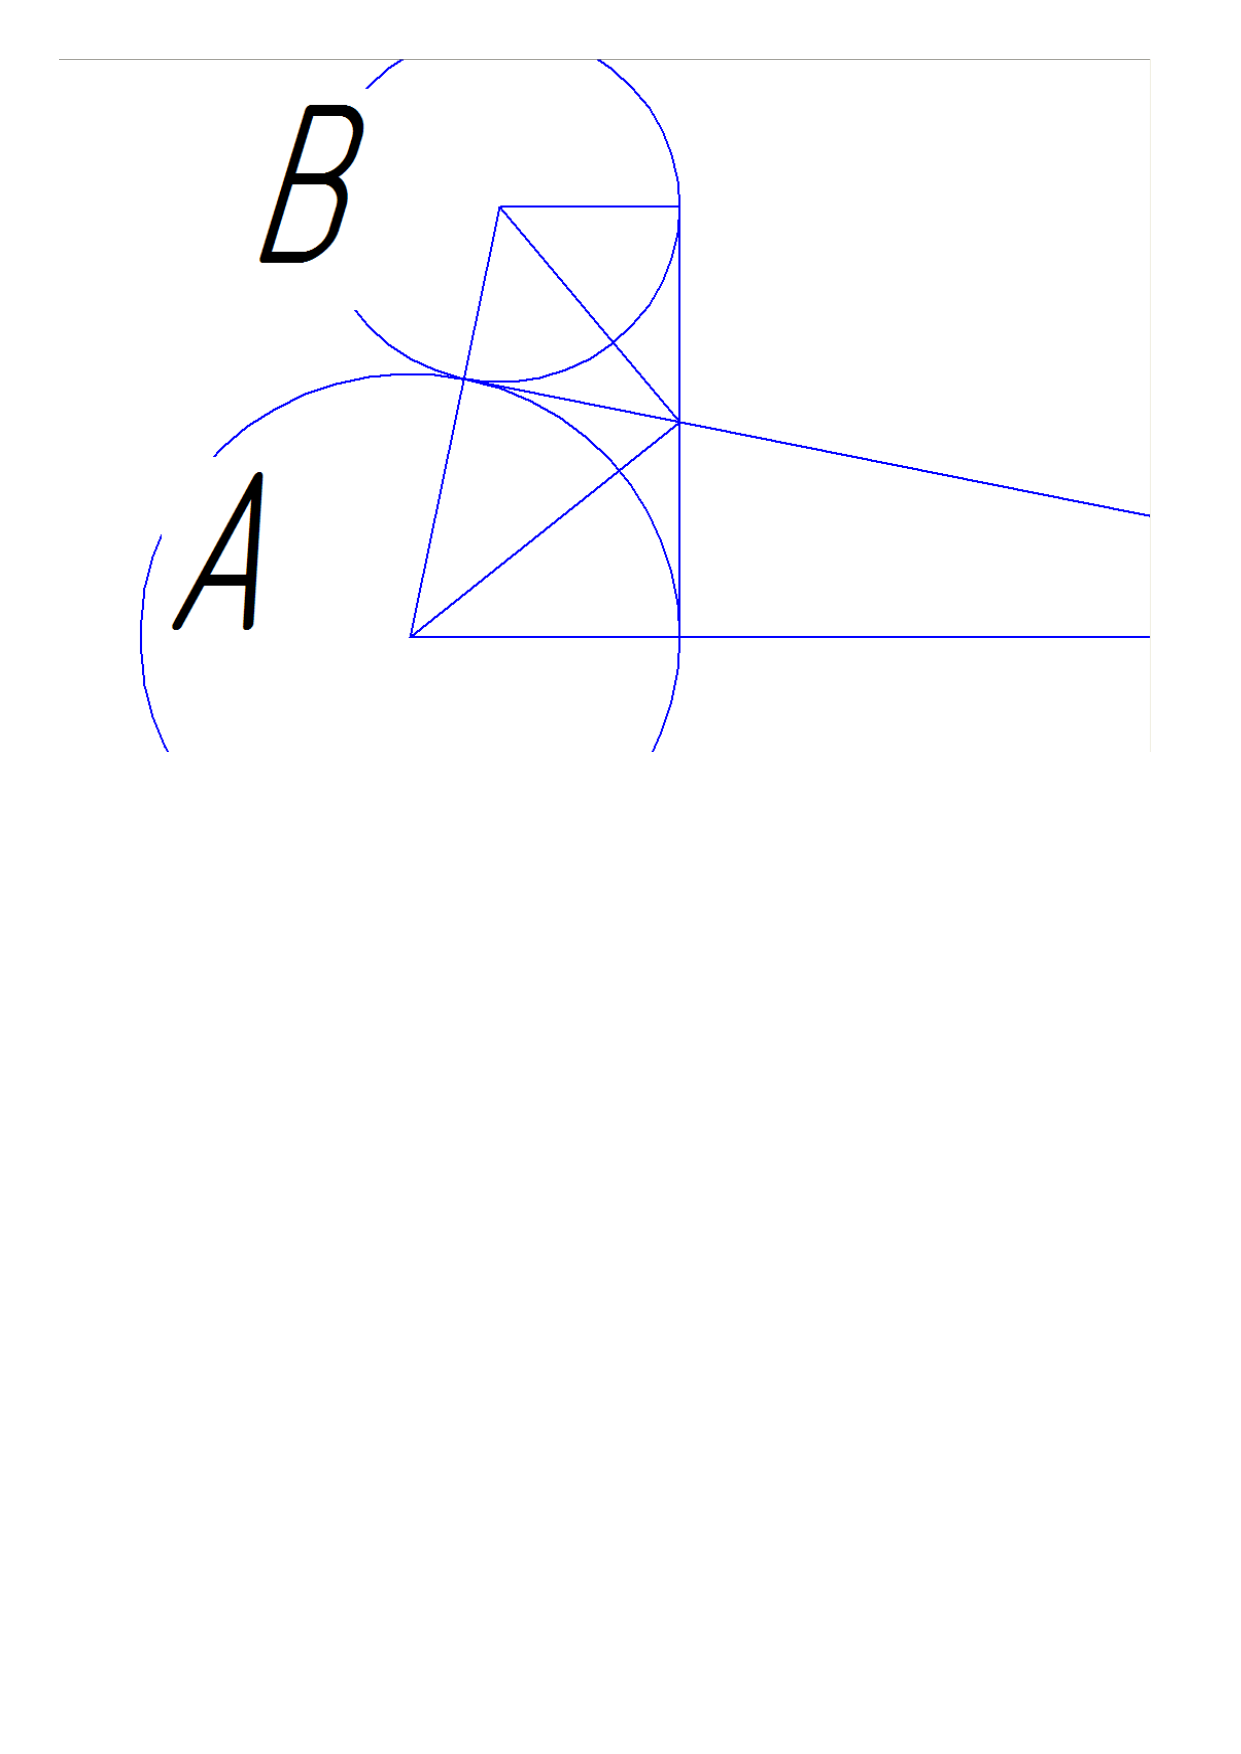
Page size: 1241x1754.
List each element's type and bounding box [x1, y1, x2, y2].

picture [59, 59, 1152, 752]
